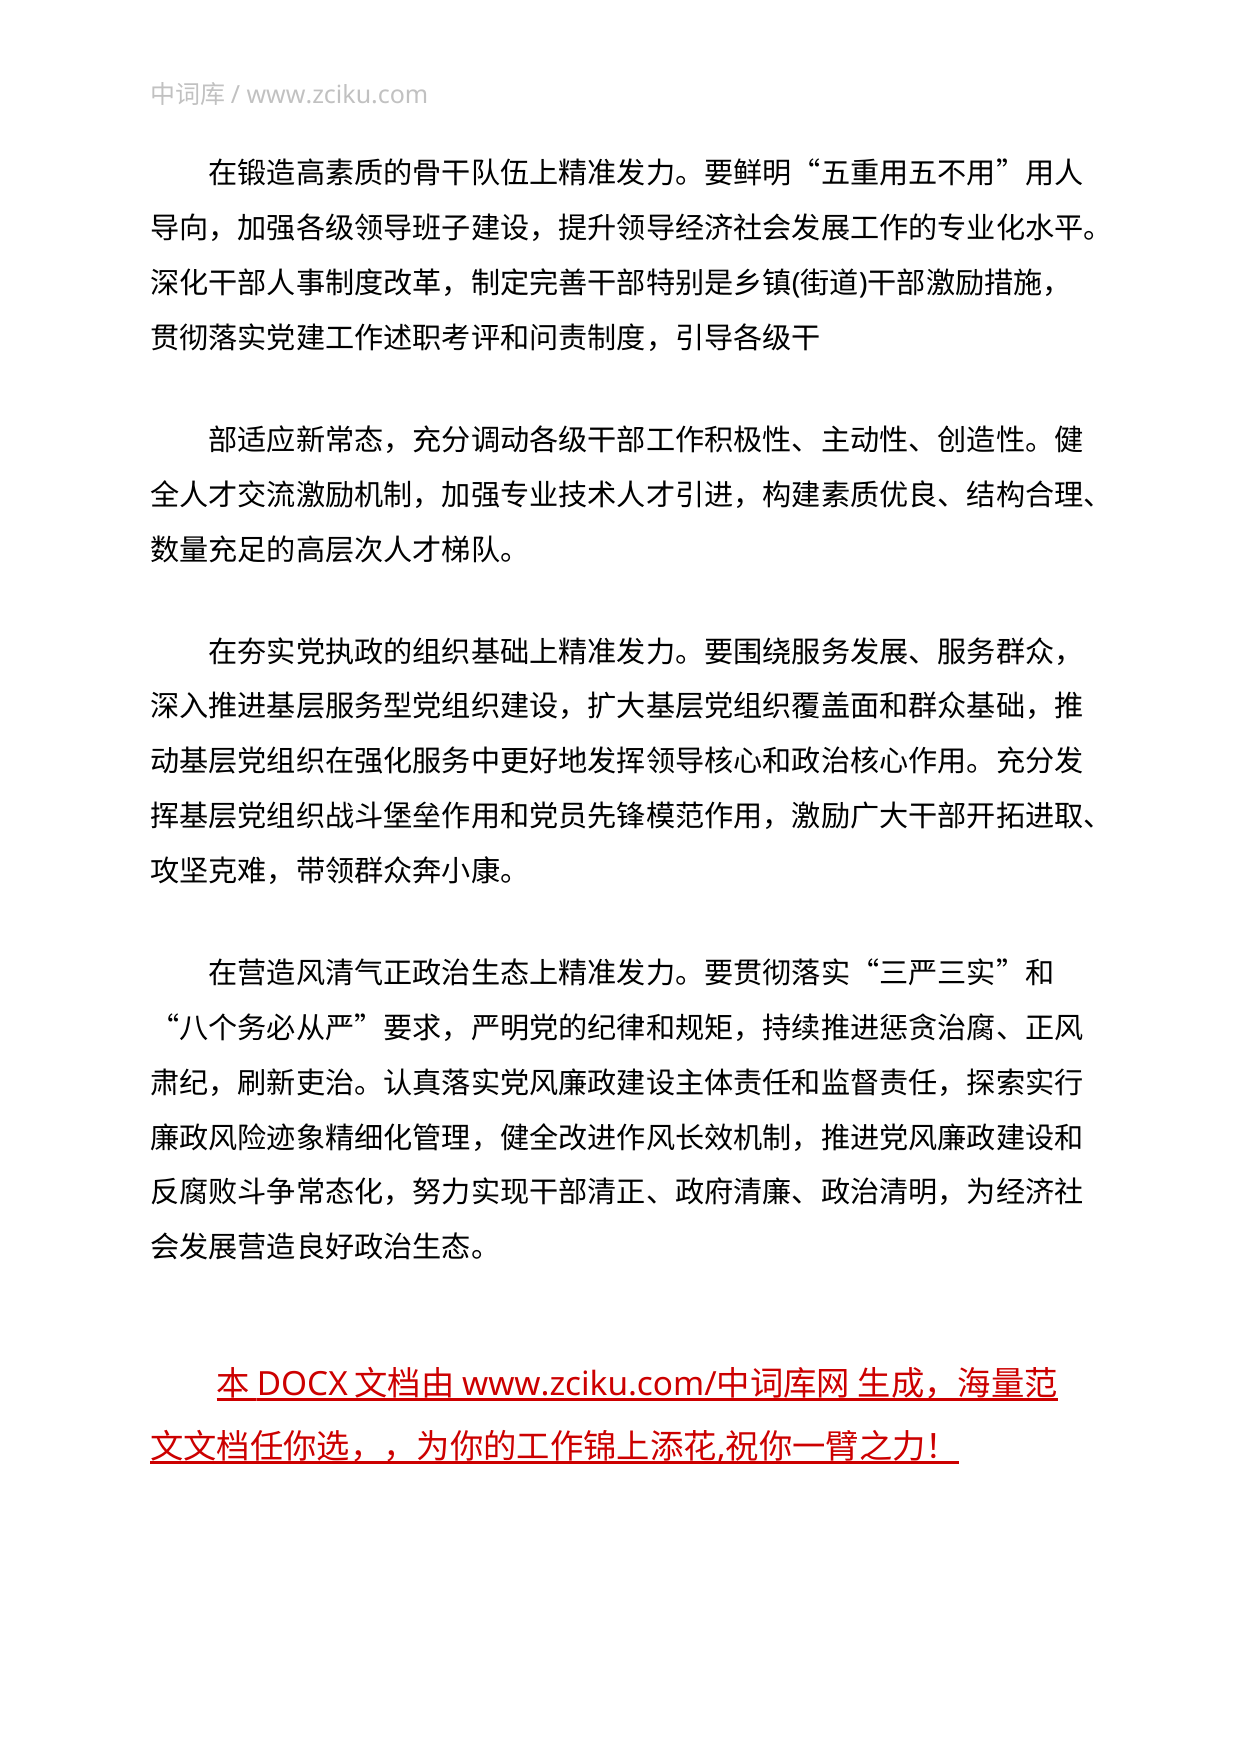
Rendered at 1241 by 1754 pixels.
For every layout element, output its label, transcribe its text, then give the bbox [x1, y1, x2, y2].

text 本DOCX文档由 www.zciku.com/中词库网 生成，海量范文文档任你选，，为你的工作锦上添花,祝你一臂之力！ [150, 1357, 1090, 1468]
text 在锻造高素质的骨干队伍上精准发力。要鲜明“五重用五不用”用人导向，加强各级领导班子建设，提升领导经济社会发展工作的专业化水平。深化干部人事制度改革，制定完善干部特别是乡镇(街道)干部激励措施，贯彻落实党建工作述职考评和问责制度，引导各级干 [150, 150, 1090, 357]
text 部适应新常态，充分调动各级干部工作积极性、主动性、创造性。健全人才交流激励机制，加强专业技术人才引进，构建素质优良、结构合理、数量充足的高层次人才梯队。 [150, 417, 1090, 569]
text 在夯实党执政的组织基础上精准发力。要围绕服务发展、服务群众，深入推进基层服务型党组织建设，扩大基层党组织覆盖面和群众基础，推动基层党组织在强化服务中更好地发挥领导核心和政治核心作用。充分发挥基层党组织战斗堡垒作用和党员先锋模范作用，激励广大干部开拓进取、攻坚克难，带领群众奔小康。 [150, 628, 1090, 890]
text 在营造风清气正政治生态上精准发力。要贯彻落实“三严三实”和“八个务必从严”要求，严明党的纪律和规矩，持续推进惩贪治腐、正风肃纪，刷新吏治。认真落实党风廉政建设主体责任和监督责任，探索实行廉政风险迹象精细化管理，健全改进作风长效机制，推进党风廉政建设和反腐败斗争常态化，努力实现干部清正、政府清廉、政治清明，为经济社会发展营造良好政治生态。 [150, 949, 1090, 1266]
